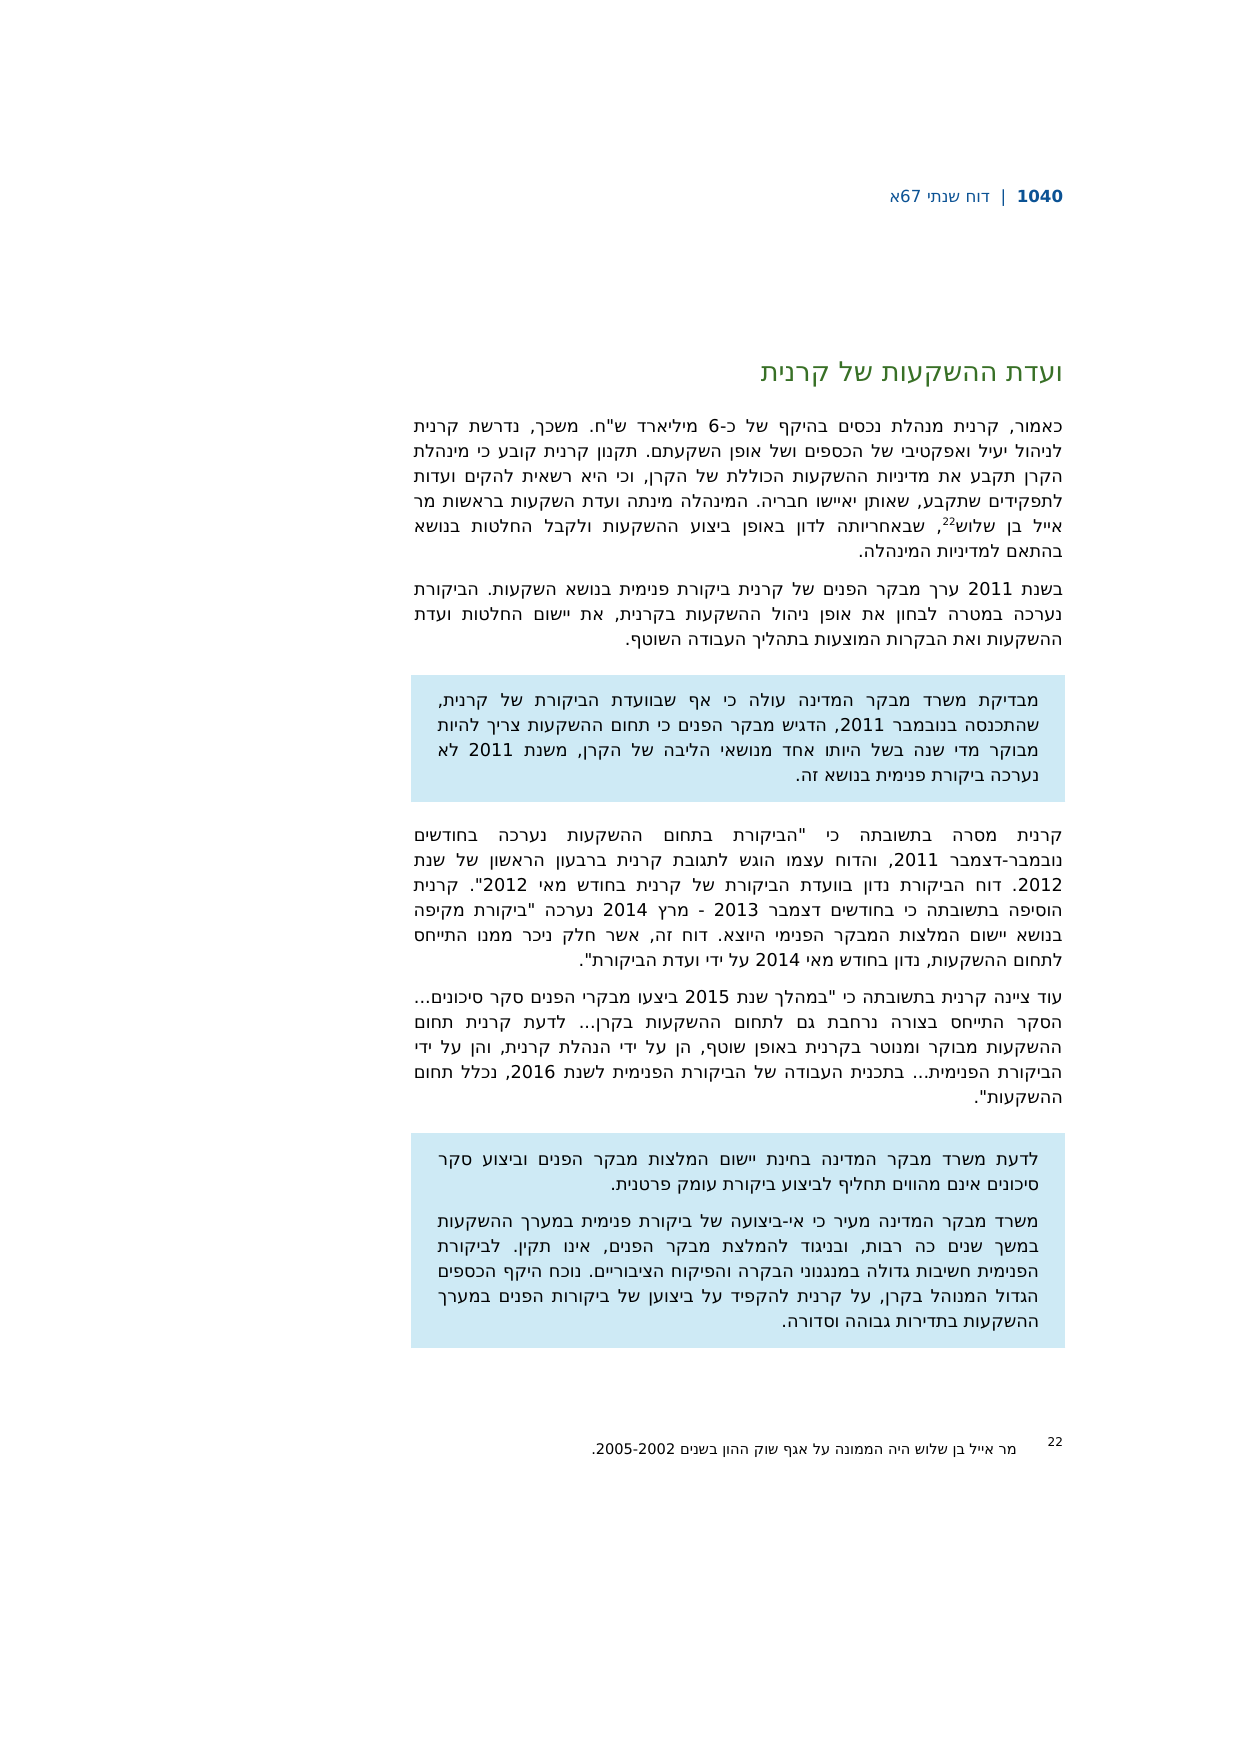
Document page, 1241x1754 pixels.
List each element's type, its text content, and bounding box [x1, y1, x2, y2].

text כאמור, קרנית מנהלת נכסים בהיקף של כ-6 מיליארד ש"ח. משכך, נדרשת קרנית לניהול יעיל ואפקטיבי של הכספים ושל אופן השקעתם. תקנון קרנית קובע כי מינהלת הקרן תקבע את מדיניות ההשקעות הכוללת של הקרן, וכי היא רשאית להקים ועדות לתפקידים שתקבע, שאותן יאיישו חבריה. המינהלה מינתה ועדת השקעות בראשות מר אייל בן שלוש, שבאחריותה לדון באופן ביצוע ההשקעות ולקבל החלטות בנושא בהתאם למדיניות המינהלה. [413, 413, 1063, 563]
text משרד מבקר המדינה מעיר כי אי-ביצועה של ביקורת פנימית במערך ההשקעות במשך שנים כה רבות, ובניגוד להמלצת מבקר הפנים, אינו תקין. לביקורת הפנימית חשיבות גדולה במנגנוני הבקרה והפיקוח הציבוריים. נוכח היקף הכספים הגדול המנוהל בקרן, על קרנית להקפיד על ביצוען של ביקורות הפנים במערך ההשקעות בתדירות גבוהה וסדורה. [414, 1196, 1062, 1345]
text עוד ציינה קרנית בתשובתה כי "במהלך שנת 2015 ביצעו מבקרי הפנים סקר סיכונים... הסקר התייחס בצורה נרחבת גם לתחום ההשקעות בקרן... לדעת קרנית תחום ההשקעות מבוקר ומנוטר בקרנית באופן שוטף, הן על ידי הנהלת קרנית, והן על ידי הביקורת הפנימית... בתכנית העבודה של הביקורת הפנימית לשנת 2016, נכלל תחום ההשקעות". [413, 983, 1063, 1108]
text ועדת ההשקעות של קרנית [177, 354, 1063, 388]
text מבדיקת משרד מבקר המדינה עולה כי אף שבוועדת הביקורת של קרנית, שהתכנסה בנובמבר 2011, הדגיש מבקר הפנים כי תחום ההשקעות צריך להיות מבוקר מדי שנה בשל היותו אחד מנושאי הליבה של הקרן, משנת 2011 לא נערכה ביקורת פנימית בנושא זה. [414, 678, 1062, 799]
text לדעת משרד מבקר המדינה בחינת יישום המלצות מבקר הפנים וביצוע סקר סיכונים אינם מהווים תחליף לביצוע ביקורת עומק פרטנית. [414, 1137, 1062, 1195]
text קרנית מסרה בתשובתה כי "הביקורת בתחום ההשקעות נערכה בחודשים נובמבר-דצמבר 2011, והדוח עצמו הוגש לתגובת קרנית ברבעון הראשון של שנת 2012. דוח הביקורת נדון בוועדת הביקורת של קרנית בחודש מאי 2012". קרנית הוסיפה בתשובתה כי בחודשים דצמבר 2013 - מרץ 2014 נערכה "ביקורת מקיפה בנושא יישום המלצות המבקר הפנימי היוצא. דוח זה, אשר חלק ניכר ממנו התייחס לתחום ההשקעות, נדון בחודש מאי 2014 על ידי ועדת הביקורת". [413, 821, 1063, 971]
text בשנת 2011 ערך מבקר הפנים של קרנית ביקורת פנימית בנושא השקעות. הביקורת נערכה במטרה לבחון את אופן ניהול ההשקעות בקרנית, את יישום החלטות ועדת ההשקעות ואת הבקרות המוצעות בתהליך העבודה השוטף. [413, 575, 1063, 650]
